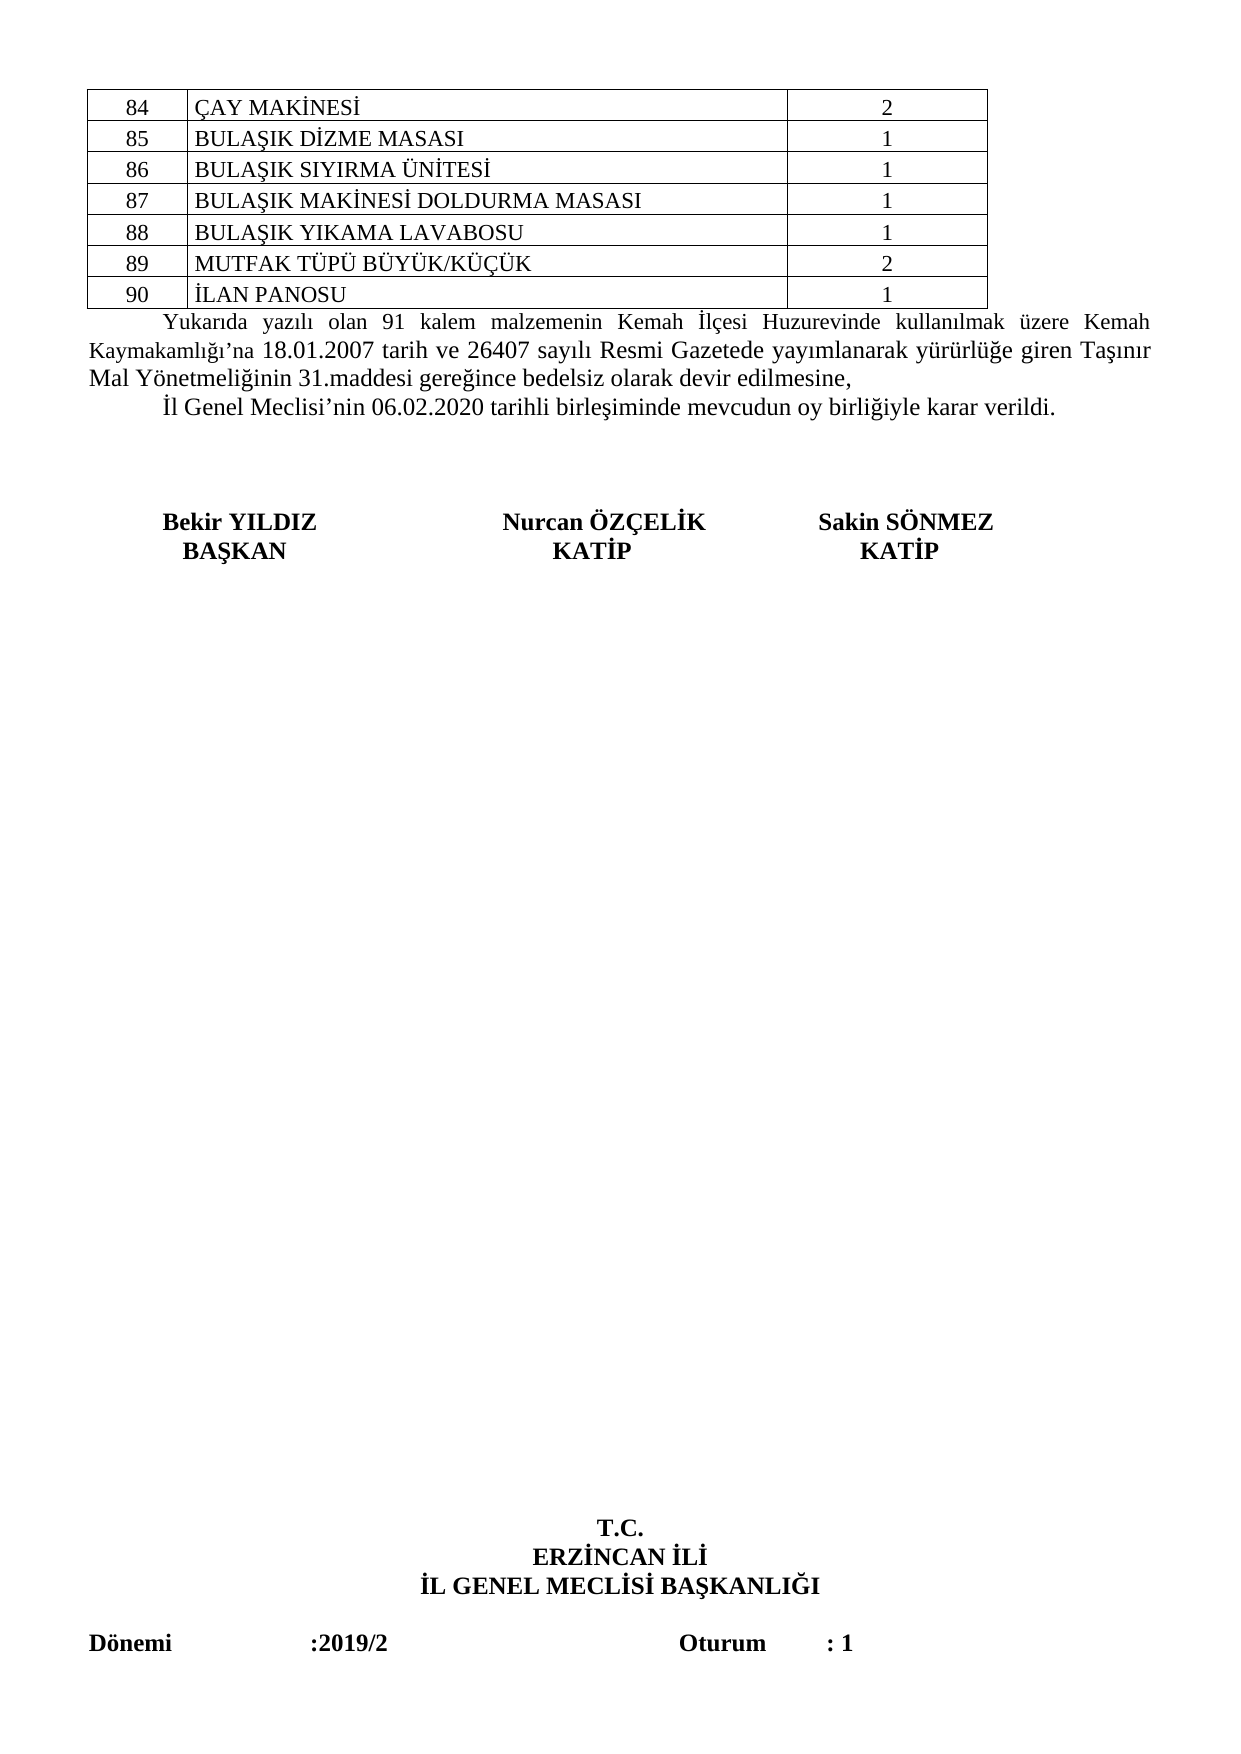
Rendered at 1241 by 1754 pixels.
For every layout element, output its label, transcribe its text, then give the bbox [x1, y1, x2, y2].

table_cell BULAŞIK YIKAMA LAVABOSU [188, 215, 787, 245]
text Yukarıda yazılı olan 91 kalem malzemenin Kemah İlçesi Huzurevinde kullanılmak üzere Kemah Kaymakamlığı’na 18.01.2007 tarih ve 26407 sayılı Resmi Gazetede yayımlanarak yürürlüğe giren Taşınır Mal Yönetmeliğinin 31.maddesi gereğince bedelsiz olarak devir edilmesine, [89, 308, 1152, 392]
table_cell 90 [88, 277, 187, 307]
table_cell 1 [788, 215, 987, 245]
text T.C. [89, 1513, 1152, 1542]
text İl Genel Meclisi’nin 06.02.2020 tarihli birleşiminde mevcudun oy birliğiyle karar verildi. [89, 392, 1152, 421]
table_cell 1 [788, 277, 987, 307]
text Dönemi :2019/2 Oturum : 1 [89, 1628, 1152, 1657]
text BAŞKAN KATİP KATİP [89, 536, 1152, 565]
table_cell ÇAY MAKİNESİ [188, 90, 787, 120]
table_cell 1 [788, 184, 987, 214]
table_cell 84 [88, 90, 187, 120]
table_cell 1 [788, 121, 987, 151]
table_cell 1 [788, 152, 987, 182]
table_cell MUTFAK TÜPÜ BÜYÜK/KÜÇÜK [188, 246, 787, 276]
table_cell İLAN PANOSU [188, 277, 787, 307]
table_cell 88 [88, 215, 187, 245]
table_cell BULAŞIK MAKİNESİ DOLDURMA MASASI [188, 184, 787, 214]
table_cell 86 [88, 152, 187, 182]
table_cell 85 [88, 121, 187, 151]
text Bekir YILDIZ Nurcan ÖZÇELİK Sakin SÖNMEZ [89, 507, 1152, 536]
table_cell 2 [788, 90, 987, 120]
table_cell BULAŞIK SIYIRMA ÜNİTESİ [188, 152, 787, 182]
text İL GENEL MECLİSİ BAŞKANLIĞI [89, 1571, 1152, 1600]
table_cell 87 [88, 184, 187, 214]
text ERZİNCAN İLİ [89, 1542, 1152, 1571]
table_cell BULAŞIK DİZME MASASI [188, 121, 787, 151]
table_cell 2 [788, 246, 987, 276]
table_cell 89 [88, 246, 187, 276]
